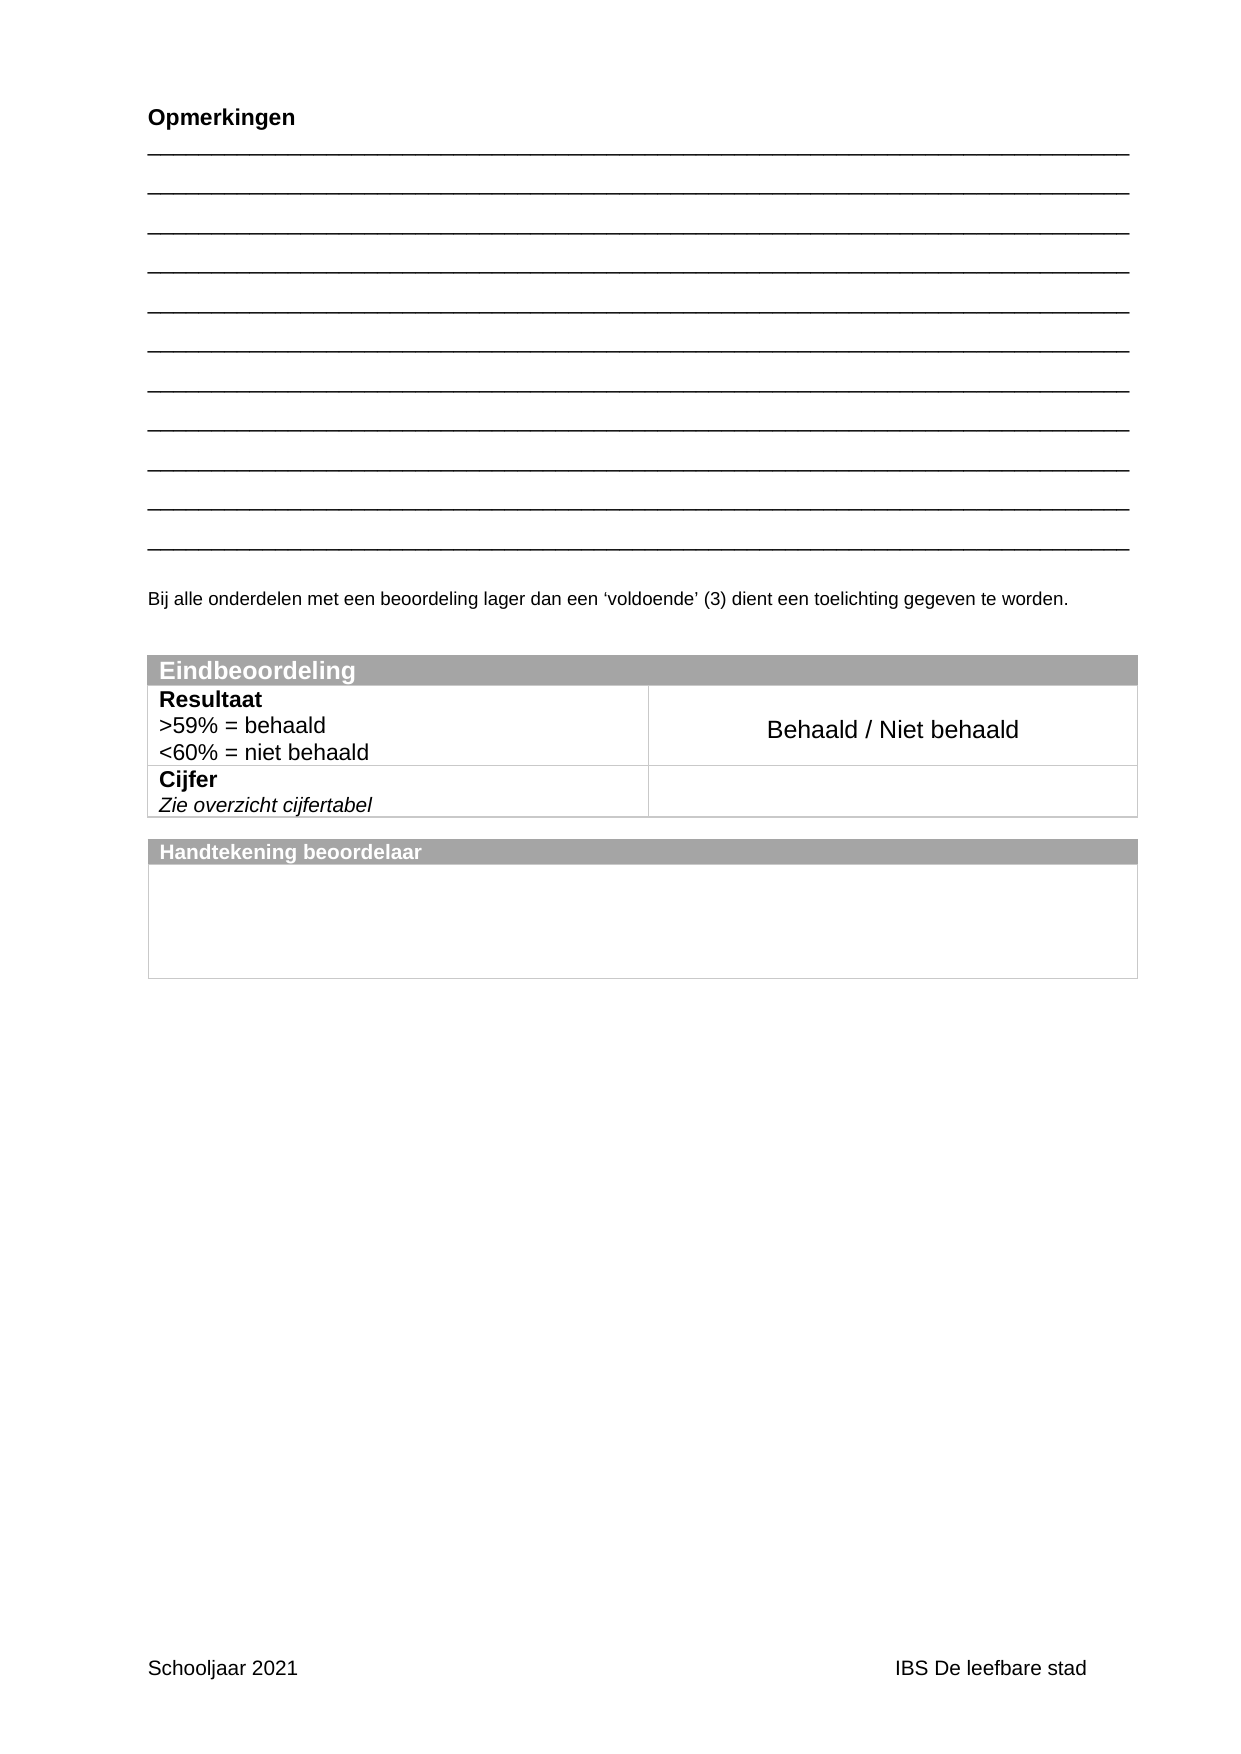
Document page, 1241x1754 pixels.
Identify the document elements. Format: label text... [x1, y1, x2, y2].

table_cell Resultaat >59% = behaald <60% = niet behaald [148, 686, 648, 765]
text Opmerkingen [148, 103, 1137, 130]
table_cell [649, 766, 1137, 816]
table_header Eindbeoordeling [148, 656, 1137, 685]
text Bij alle onderdelen met een beoordeling lager dan een ‘voldoende’ (3) dient een toelichting gegeven te worden. [148, 588, 1137, 609]
table_cell Behaald / Niet behaald [649, 686, 1137, 765]
table_header Handtekening beoordelaar [149, 840, 1137, 864]
table_cell Cijfer Zie overzicht cijfertabel [148, 766, 648, 816]
text _______________________________________________________________________________________________________________________________________________________________________________________________________________________________________________________________________________________________________________________________________________________________________________________________________________________________________________________________________________________________________________________________________________________________________________________________________________________________________________________________________________________________________________________________________________________________________________________________________________________________________________________________________________ [148, 130, 1137, 551]
table_cell [149, 865, 1137, 978]
